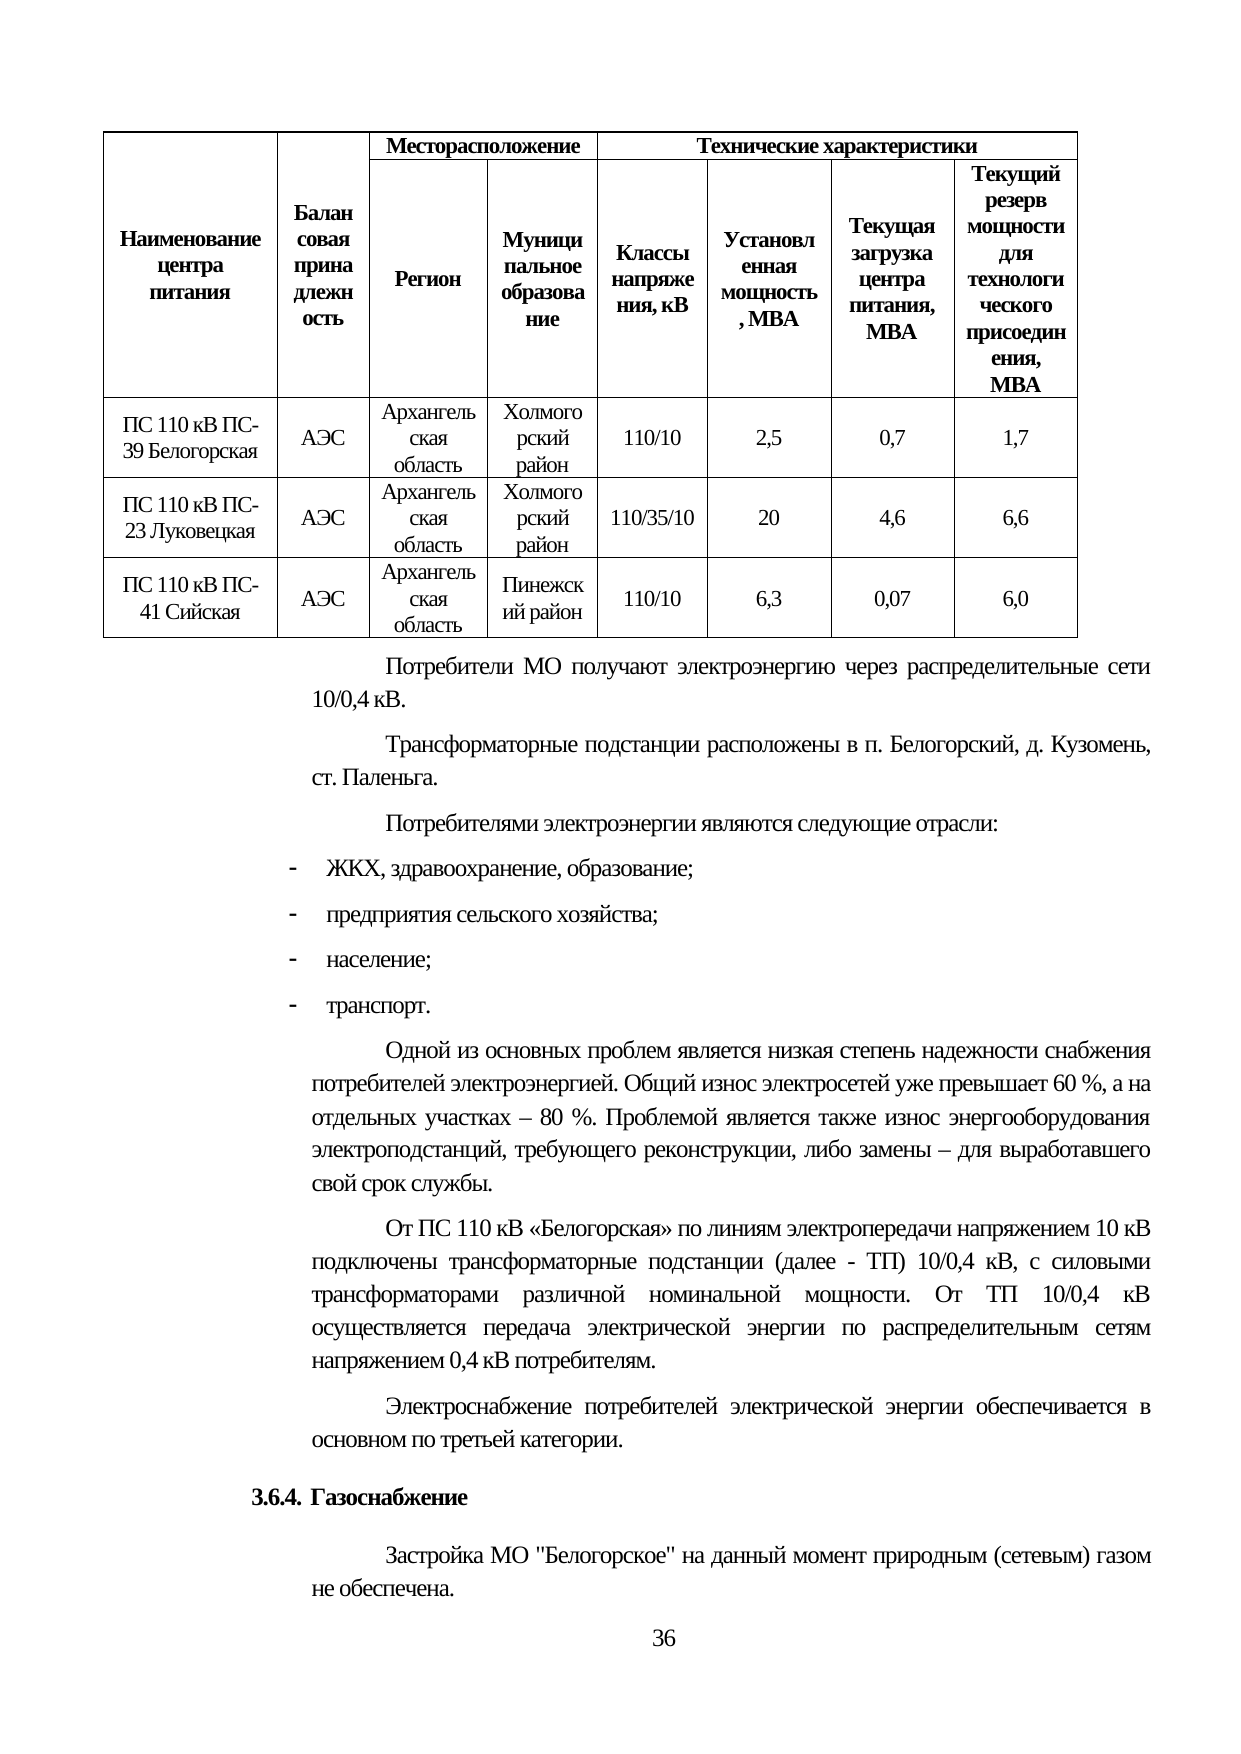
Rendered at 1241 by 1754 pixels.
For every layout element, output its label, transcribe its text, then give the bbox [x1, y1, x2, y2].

table_cell ПС 110 кВ ПС-39 Белогорская [104, 398, 277, 477]
table_cell 6,6 [955, 478, 1077, 557]
table_cell 110/10 [598, 398, 707, 477]
table_cell Текущая загрузка центра питания, МВА [832, 160, 954, 397]
text Одной из основных проблем является низкая степень надежности снабжения потребителей электроэнергией. Общий износ электросетей уже превышает 60 %, а на отдельных участках – 80 %. Проблемой является также износ энергооборудования электроподстанций, требующего реконструкции, либо замены – для выработавшего свой срок службы. [311, 1036, 1152, 1196]
list транспорт. [288, 990, 1152, 1019]
list Газоснабжение [251, 1482, 1152, 1511]
table_cell Холмогорский район [488, 478, 597, 557]
text Потребителями электроэнергии являются следующие отрасли: [311, 808, 1152, 837]
table_cell Регион [370, 160, 487, 397]
table_cell 20 [708, 478, 831, 557]
table_cell 2,5 [708, 398, 831, 477]
table_cell ПС 110 кВ ПС-23 Луковецкая [104, 478, 277, 557]
text Электроснабжение потребителей электрической энергии обеспечивается в основном по третьей категории. [311, 1391, 1152, 1452]
table_cell АЭС [278, 398, 369, 477]
table_cell 0,7 [832, 398, 954, 477]
text Застройка МО "Белогорское" на данный момент природным (сетевым) газом не обеспечена. [311, 1540, 1152, 1602]
table_cell АЭС [278, 478, 369, 557]
list предприятия сельского хозяйства; [288, 899, 1152, 928]
table_cell Архангельская область [370, 478, 487, 557]
table_cell Муниципальное образование [488, 160, 597, 397]
table_cell Установленная мощность, МВА [708, 160, 831, 397]
table_cell АЭС [278, 558, 369, 637]
text Трансформаторные подстанции расположены в п. Белогорский, д. Кузомень, ст. Паленьга. [311, 729, 1152, 791]
table_header Технические характеристики [598, 133, 1077, 159]
table_cell 1,7 [955, 398, 1077, 477]
table_header Месторасположение [370, 133, 597, 159]
list ЖКХ, здравоохранение, образование; [288, 853, 1152, 882]
table_cell Классы напряжения, кВ [598, 160, 707, 397]
table_cell 110/10 [598, 558, 707, 637]
table_cell 4,6 [832, 478, 954, 557]
table_cell Холмогорский район [488, 398, 597, 477]
table_header Балансовая принадлежность [278, 133, 369, 397]
text Потребители МО получают электроэнергию через распределительные сети 10/0,4 кВ. [311, 651, 1152, 713]
table_header Наименование центра питания [104, 133, 277, 397]
table_cell 6,3 [708, 558, 831, 637]
table_cell 0,07 [832, 558, 954, 637]
table_cell Пинежский район [488, 558, 597, 637]
table_cell Архангельская область [370, 398, 487, 477]
text От ПС 110 кВ «Белогорская» по линиям электропередачи напряжением 10 кВ подключены трансформаторные подстанции (далее - ТП) 10/0,4 кВ, с силовыми трансформаторами различной номинальной мощности. От ТП 10/0,4 кВ осуществляется передача электрической энергии по распределительным сетям напряжением 0,4 кВ потребителям. [311, 1213, 1152, 1374]
table_cell ПС 110 кВ ПС-41 Сийская [104, 558, 277, 637]
table_cell 110/35/10 [598, 478, 707, 557]
table_cell Текущий резерв мощности для технологического присоединения, МВА [955, 160, 1077, 397]
list население; [288, 944, 1152, 973]
table_cell 6,0 [955, 558, 1077, 637]
table_cell Архангельская область [370, 558, 487, 637]
